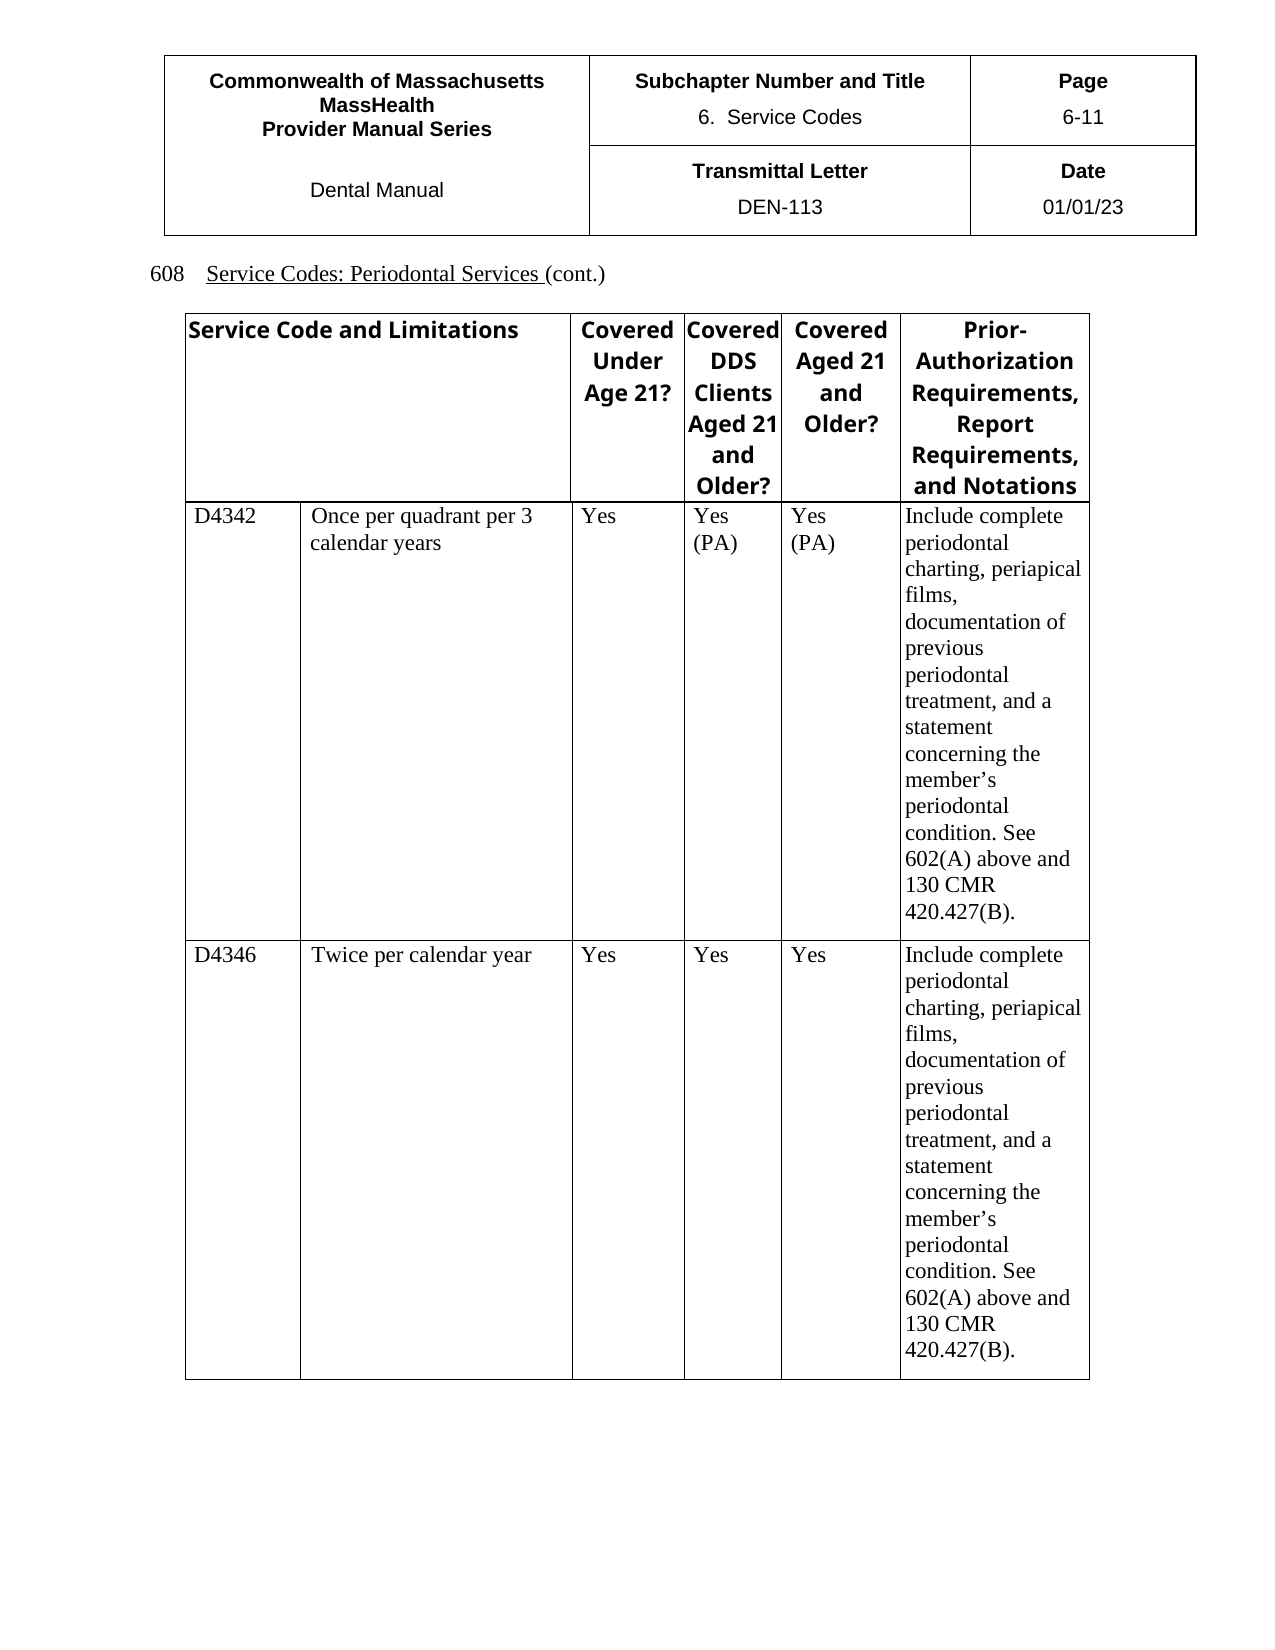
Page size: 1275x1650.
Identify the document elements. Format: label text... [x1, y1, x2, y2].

table_cell D4346 [186, 941, 300, 1379]
table_cell Yes [685, 941, 781, 1379]
table_cell D4342 [186, 503, 300, 940]
table_header Covered Aged 21 and Older? [782, 314, 900, 501]
table_cell Include complete periodontal charting, periapical films, documentation of previous periodontal treatment, and a statement concerning the member’s periodontal condition. See 602(A) above and 130 CMR 420.427(B). [901, 941, 1089, 1379]
table_cell Yes [573, 503, 684, 940]
table_header Covered DDS Clients Aged 21 and Older? [685, 314, 781, 501]
table_cell Yes [782, 941, 900, 1379]
table_cell Yes (PA) [685, 503, 781, 940]
table_cell Twice per calendar year [301, 941, 572, 1379]
table_header Prior-Authorization Requirements, Report Requirements, and Notations [901, 314, 1089, 501]
table_header Covered Under Age 21? [571, 314, 684, 501]
table_cell Yes (PA) [782, 503, 900, 940]
text 608 Service Codes: Periodontal Services (cont.) [150, 260, 1125, 287]
table_cell Once per quadrant per 3 calendar years [301, 503, 572, 940]
table_cell Yes [573, 941, 684, 1379]
table_header Service Code and Limitations [186, 314, 570, 501]
table_cell Include complete periodontal charting, periapical films, documentation of previous periodontal treatment, and a statement concerning the member’s periodontal condition. See 602(A) above and 130 CMR 420.427(B). [901, 503, 1089, 940]
